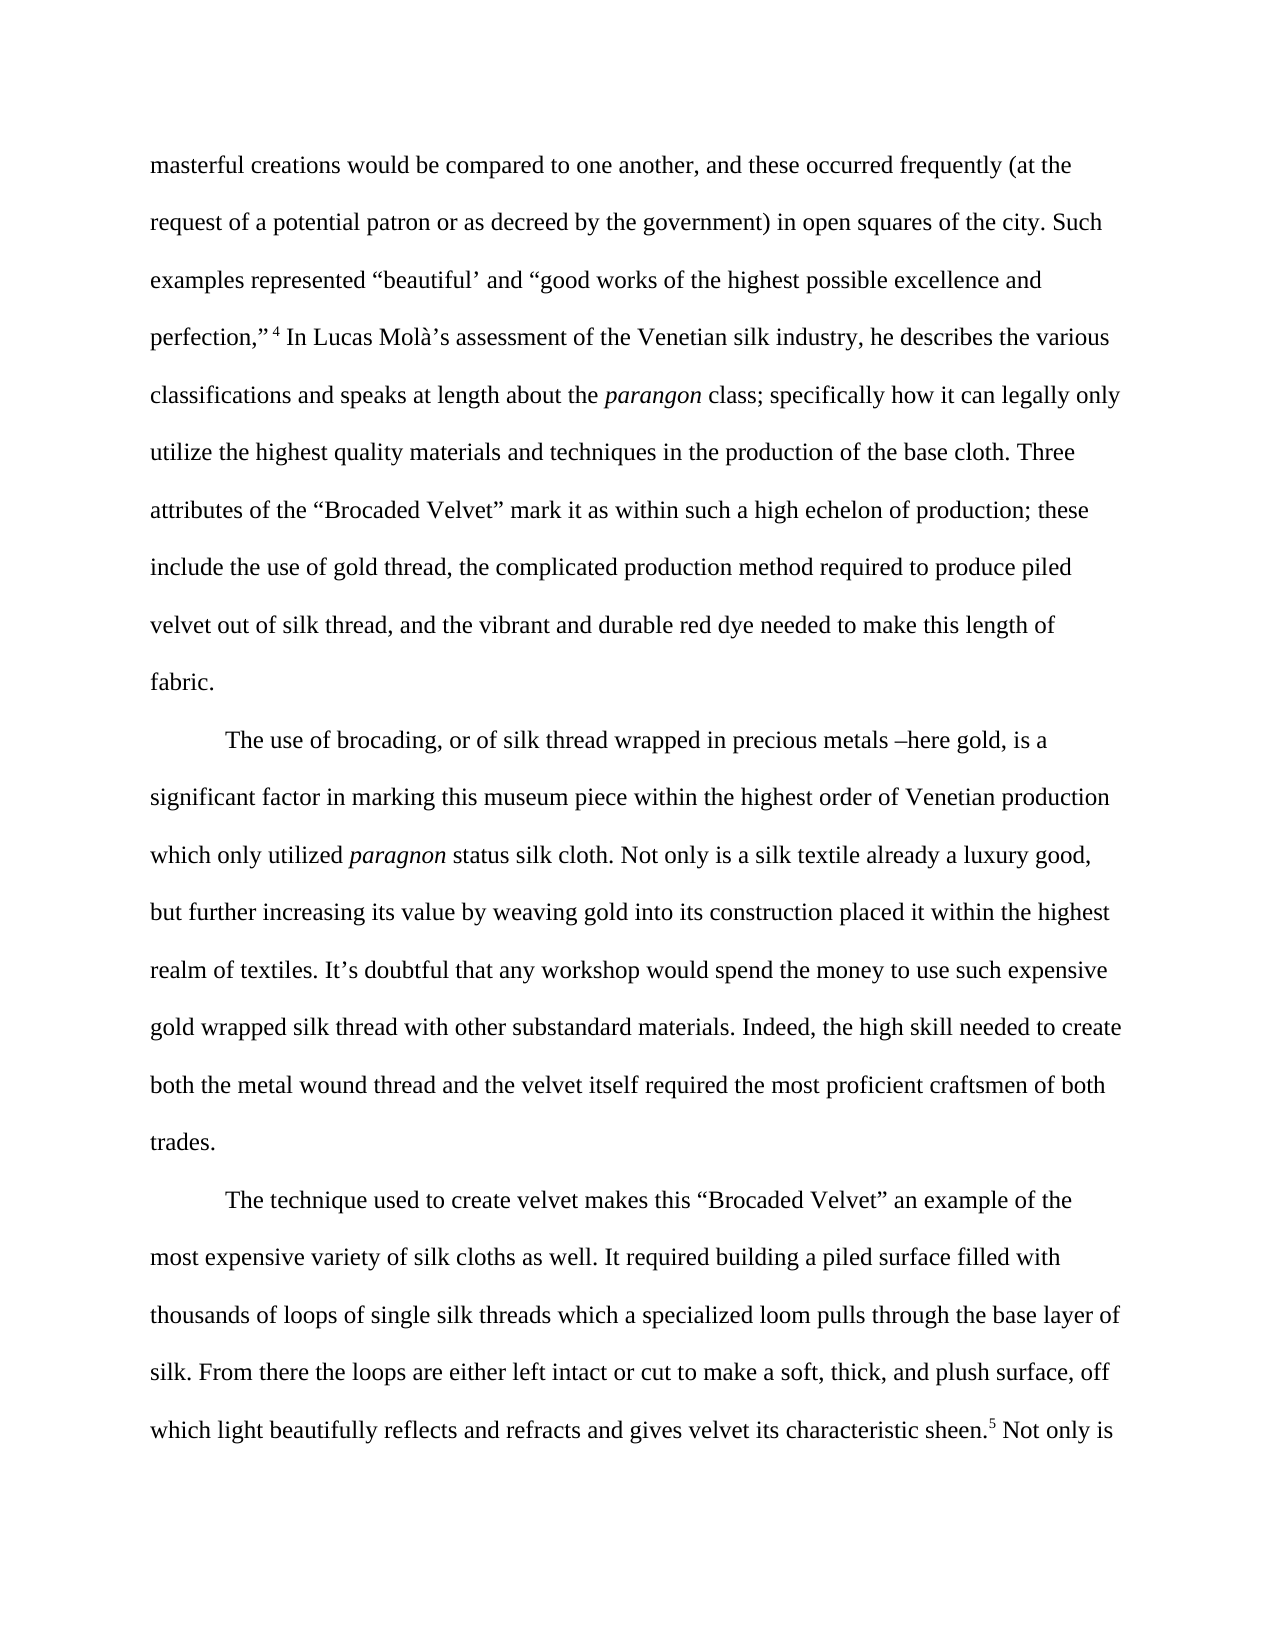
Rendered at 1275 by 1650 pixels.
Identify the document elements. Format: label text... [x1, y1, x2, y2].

text The use of brocading, or of silk thread wrapped in precious metals –here gold, is a significant factor in marking this museum piece within the highest order of Venetian production which only utilized paragnon status silk cloth. Not only is a silk textile already a luxury good, but further increasing its value by weaving gold into its construction placed it within the highest realm of textiles. It’s doubtful that any workshop would spend the money to use such expensive gold wrapped silk thread with other substandard materials. Indeed, the high skill needed to create both the metal wound thread and the velvet itself required the most proficient craftsmen of both trades. [150, 725, 1125, 1156]
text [150, 1185, 1125, 1444]
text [150, 150, 1125, 696]
